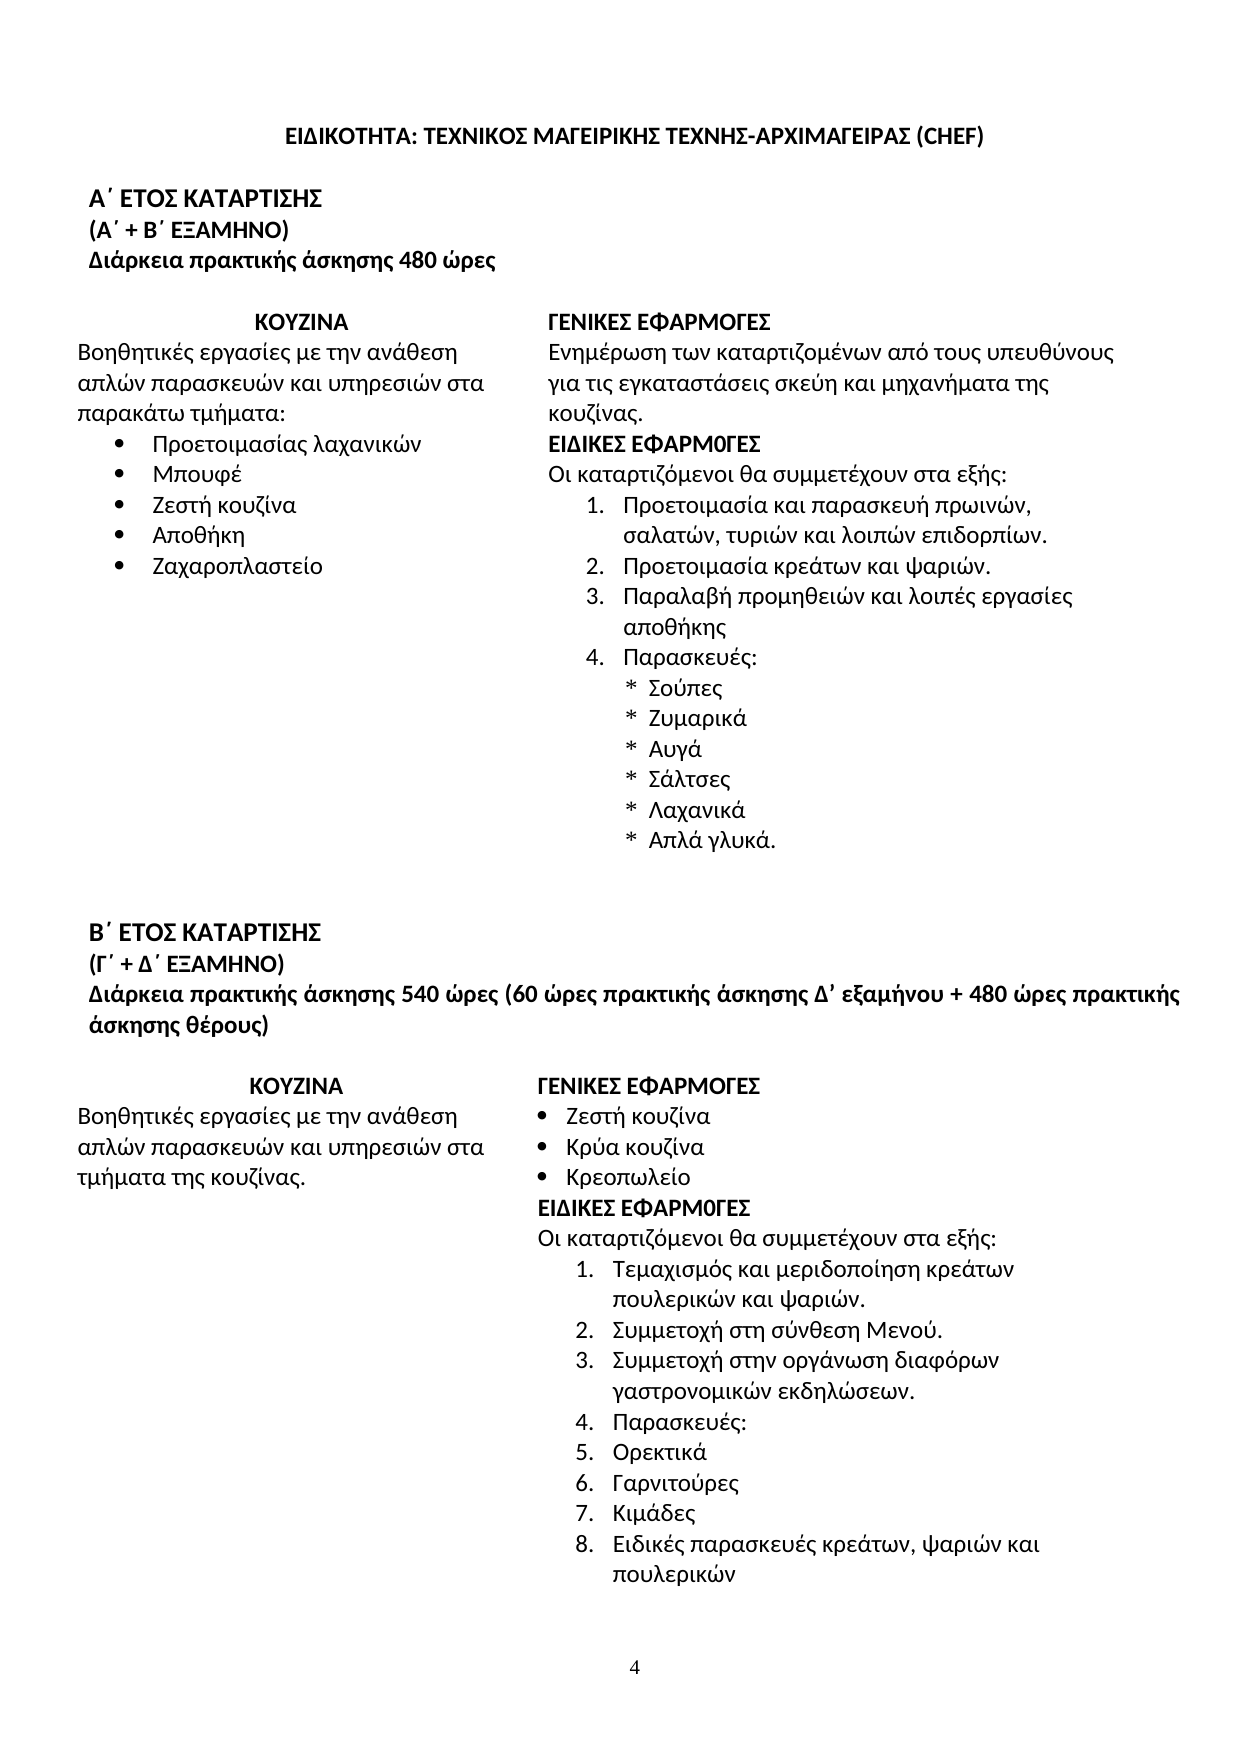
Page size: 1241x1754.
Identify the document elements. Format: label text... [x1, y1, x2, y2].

subtitle Διάρκεια πρακτικής άσκησης 480 ώρες [89, 245, 1181, 275]
table_header ΚΟΥΖΙΝΑ Βοηθητικές εργασίες με την ανάθεση απλών παρασκευών και υπηρεσιών στα παρακάτω τμήματα: Προετοιμασίας λαχανικών Μπουφέ Ζεστή κουζίνα Αποθήκη Ζαχαροπλαστείο [66, 306, 537, 884]
table_header ΓΕΝΙΚΕΣ ΕΦΑΡΜΟΓΕΣ Ενημέρωση των καταρτιζομένων από τους υπευθύνους για τις εγκαταστάσεις σκεύη και μηχανήματα της κουζίνας. ΕΙΔΙΚΕΣ ΕΦΑΡΜ0ΓΕΣ Οι καταρτιζόμενοι θα συμμετέχουν στα εξής: Προετοιμασία και παρασκευή πρωινών, σαλατών, τυριών και λοιπών επιδορπίων. Προετοιμασία κρεάτων και ψαριών. Παραλαβή προμηθειών και λοιπές εργασίες αποθήκης Παρασκευές: Σούπες Ζυμαρικά Αυγά Σάλτσες Λαχανικά Απλά γλυκά. [537, 306, 1128, 884]
subtitle Διάρκεια πρακτικής άσκησης 540 ώρες (60 ώρες πρακτικής άσκησης Δ’ εξαμήνου + 480 ώρες πρακτικής άσκησης θέρους) [89, 978, 1181, 1039]
table_header ΚΟΥΖΙΝΑ Βοηθητικές εργασίες με την ανάθεση απλών παρασκευών και υπηρεσιών στα τμήματα της κουζίνας. [66, 1070, 526, 1623]
text Β΄ ΕΤΟΣ ΚΑΤΑΡΤΙΣΗΣ [89, 915, 1181, 948]
subtitle Α΄ ΕΤΟΣ ΚΑΤΑΡΤΙΣΗΣ [89, 181, 1181, 214]
text (Α΄ + Β΄ ΕΞΑΜΗΝΟ) [89, 214, 1181, 245]
table_header ΓΕΝΙΚΕΣ ΕΦΑΡΜΟΓΕΣ Ζεστή κουζίνα Κρύα κουζίνα Κρεοπωλείο ΕΙΔΙΚΕΣ ΕΦΑΡΜ0ΓΕΣ Οι καταρτιζόμενοι θα συμμετέχουν στα εξής: Τεμαχισμός και μεριδοποίηση κρεάτων πουλερικών και ψαριών. Συμμετοχή στη σύνθεση Μενού. Συμμετοχή στην οργάνωση διαφόρων γαστρονομικών εκδηλώσεων. Παρασκευές: Ορεκτικά Γαρνιτούρες Κιμάδες Ειδικές παρασκευές κρεάτων, ψαριών και πουλερικών [526, 1070, 1104, 1623]
text ΕΙΔΙΚΟΤΗΤΑ: ΤΕΧΝΙΚΟΣ ΜΑΓΕΙΡΙΚΗΣ ΤΕΧΝΗΣ-ΑΡΧΙΜΑΓΕΙΡΑΣ (CHEF) [89, 120, 1181, 151]
text (Γ΄ + Δ΄ ΕΞΑΜΗΝΟ) [89, 948, 1181, 978]
